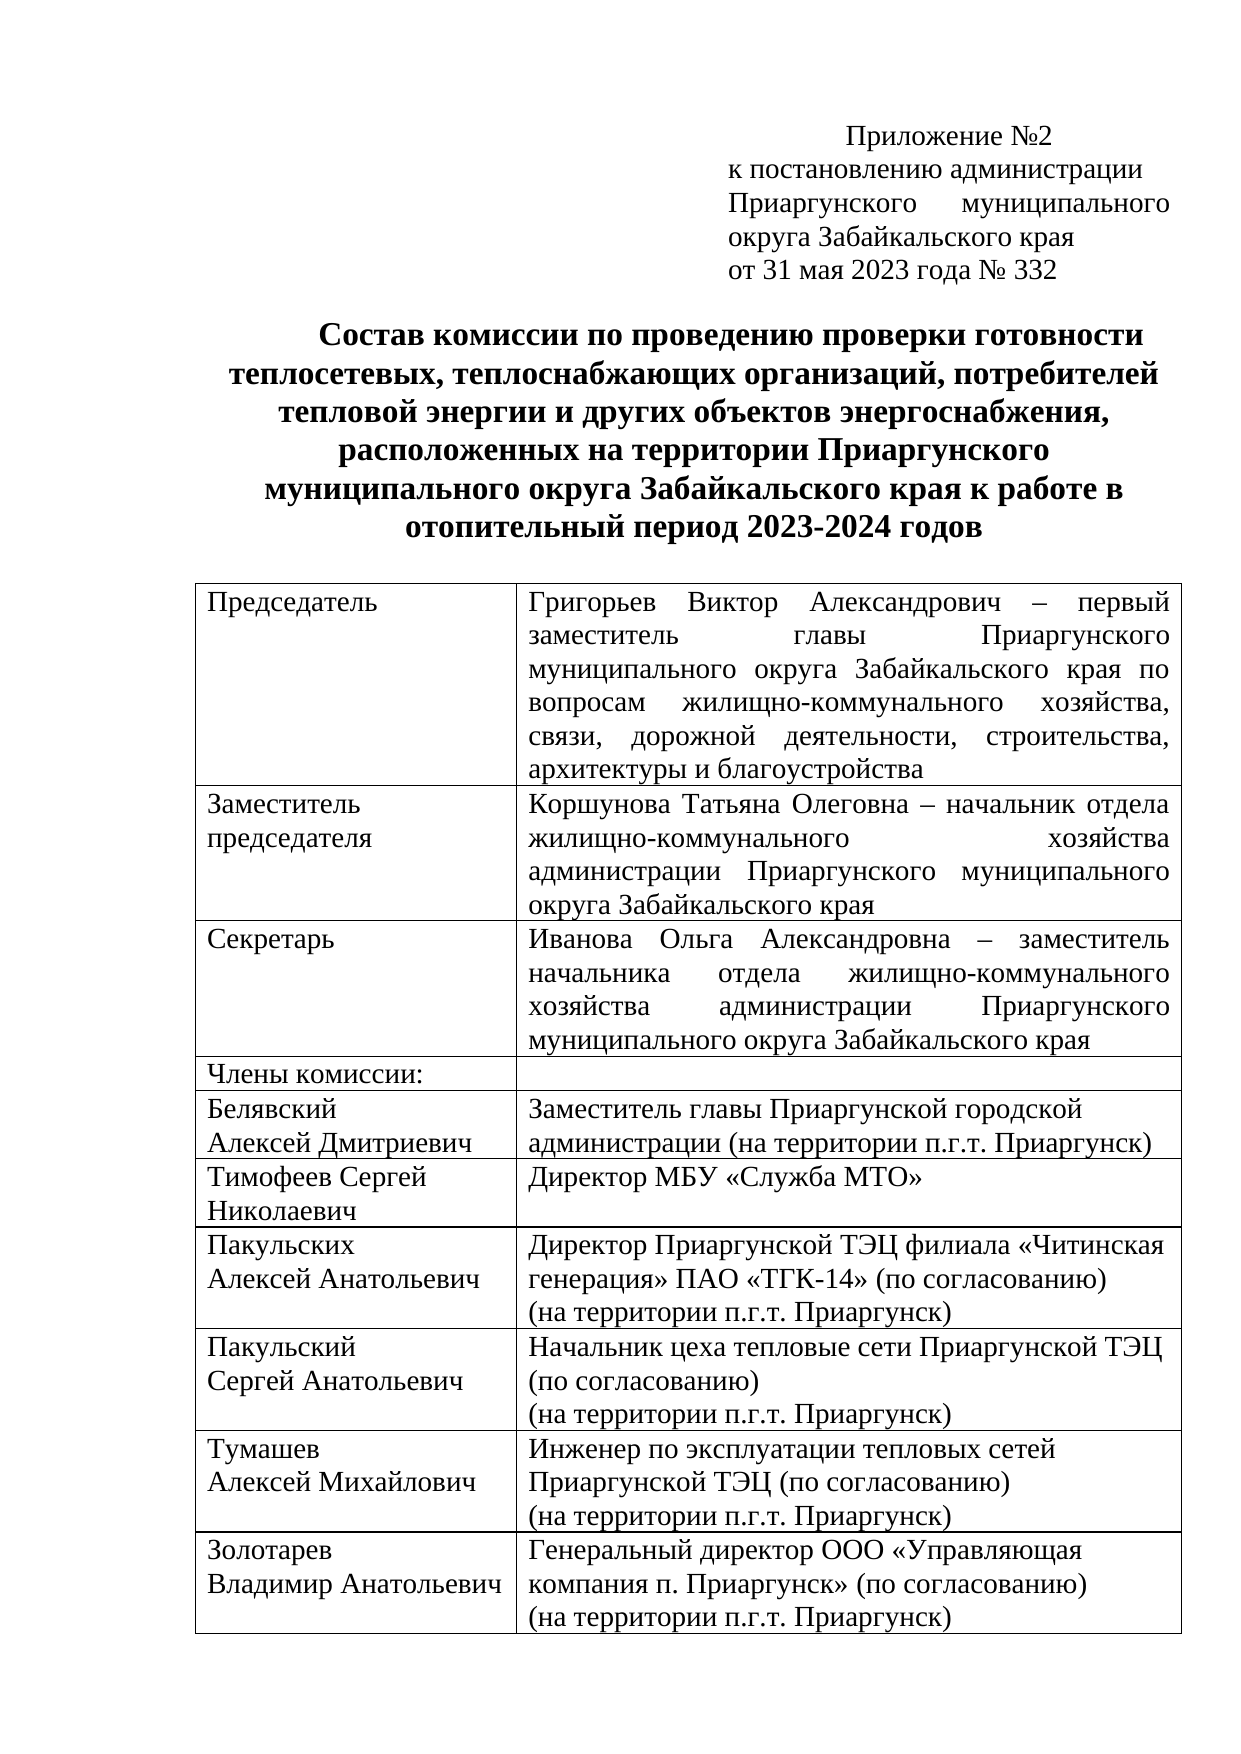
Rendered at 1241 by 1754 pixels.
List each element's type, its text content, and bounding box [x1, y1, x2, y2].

table_cell Золотарев Владимир Анатольевич [196, 1533, 516, 1633]
table_cell Заместитель председателя [196, 786, 516, 920]
text Состав комиссии по проведению проверки готовности теплосетевых, теплоснабжающих организаций, потребителей тепловой энергии и других объектов энергоснабжения, расположенных на территории Приаргунского муниципального округа Забайкальского края к работе в отопительный период 2023-2024 годов [207, 314, 1181, 544]
table_header Приложение №2 к постановлению администрации Приаргунского муниципального округа Забайкальского края от 31 мая 2023 года № 332 [717, 118, 1181, 286]
table_cell Начальник цеха тепловые сети Приаргунской ТЭЦ (по согласованию) (на территории п.г.т. Приаргунск) [517, 1329, 1181, 1430]
table_cell Коршунова Татьяна Олеговна – начальник отдела жилищно-коммунального хозяйства администрации Приаргунского муниципального округа Забайкальского края [517, 786, 1181, 920]
table_cell Члены комиссии: [196, 1057, 516, 1090]
table_cell Секретарь [196, 921, 516, 1056]
table_cell Тимофеев Сергей Николаевич [196, 1159, 516, 1226]
table_cell Тумашев Алексей Михайлович [196, 1431, 516, 1531]
table_cell Директор МБУ «Служба МТО» [517, 1159, 1181, 1226]
table_cell Иванова Ольга Александровна – заместитель начальника отдела жилищно-коммунального хозяйства администрации Приаргунского муниципального округа Забайкальского края [517, 921, 1181, 1056]
table_cell Заместитель главы Приаргунской городской администрации (на территории п.г.т. Приаргунск) [517, 1091, 1181, 1158]
table_cell Директор Приаргунской ТЭЦ филиала «Читинская генерация» ПАО «ТГК-14» (по согласованию) (на территории п.г.т. Приаргунск) [517, 1228, 1181, 1328]
table_cell Белявский Алексей Дмитриевич [196, 1091, 516, 1158]
table_header Григорьев Виктор Александрович – первый заместитель главы Приаргунского муниципального округа Забайкальского края по вопросам жилищно-коммунального хозяйства, связи, дорожной деятельности, строительства, архитектуры и благоустройства [517, 584, 1181, 785]
table_cell Пакульских Алексей Анатольевич [196, 1228, 516, 1328]
table_cell [517, 1057, 1181, 1090]
table_cell Инженер по эксплуатации тепловых сетей Приаргунской ТЭЦ (по согласованию) (на территории п.г.т. Приаргунск) [517, 1431, 1181, 1531]
table_header Председатель [196, 584, 516, 785]
table_cell Генеральный директор ООО «Управляющая компания п. Приаргунск» (по согласованию) (на территории п.г.т. Приаргунск) [517, 1533, 1181, 1633]
table_cell Пакульский Сергей Анатольевич [196, 1329, 516, 1430]
